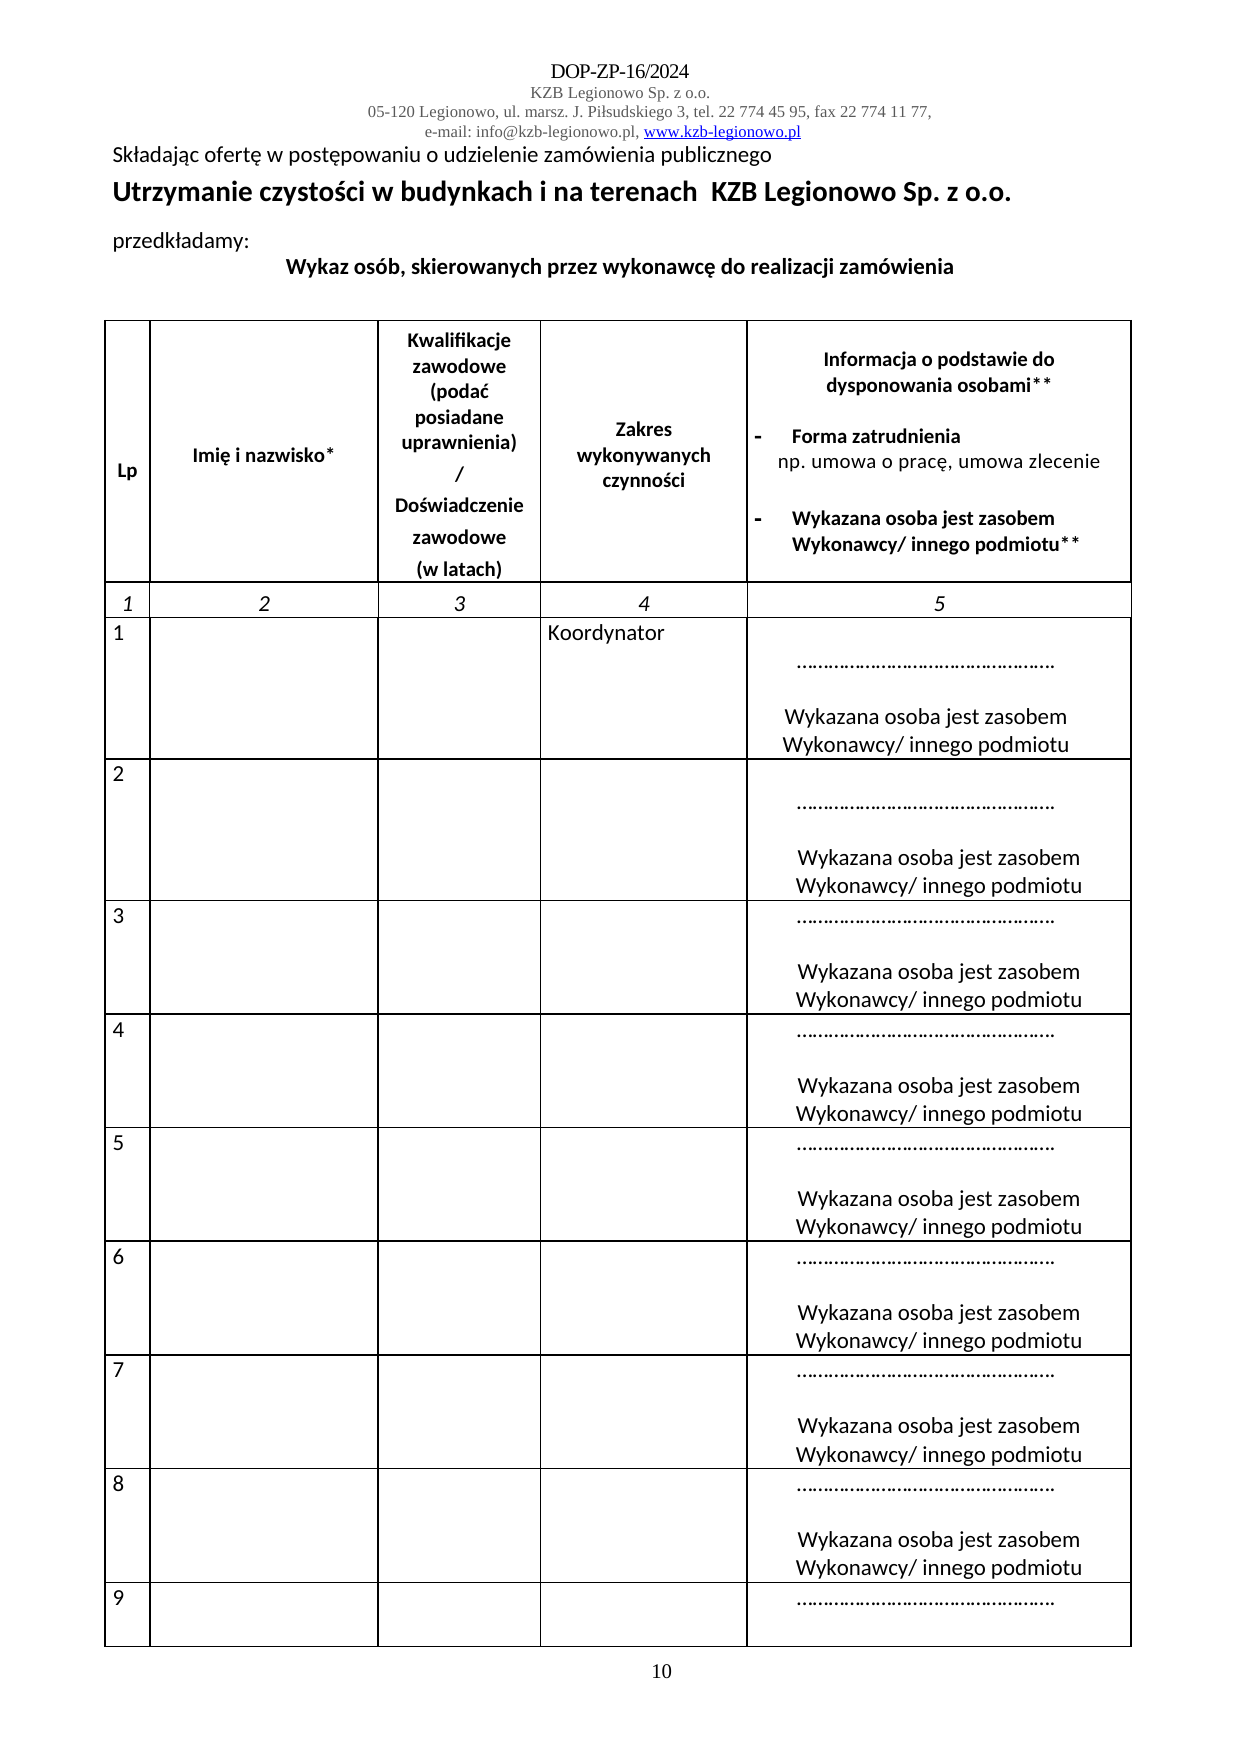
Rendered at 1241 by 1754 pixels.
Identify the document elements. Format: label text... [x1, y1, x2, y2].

table_cell …………………………………………. Wykazana osoba jest zasobem Wykonawcy/ innego podmiotu [748, 760, 1130, 899]
table_cell [379, 1015, 540, 1127]
table_cell [151, 618, 377, 758]
table_cell [541, 1128, 746, 1240]
table_cell …………………………………………. Wykazana osoba jest zasobem Wykonawcy/ innego podmiotu [748, 901, 1130, 1013]
table_cell 2 [150, 583, 378, 617]
table_cell 7 [106, 1356, 149, 1468]
table_cell [541, 1242, 746, 1354]
table_cell …………………………………………. Wykazana osoba jest zasobem Wykonawcy/ innego podmiotu [748, 618, 1130, 758]
table_cell …………………………………………. Wykazana osoba jest zasobem Wykonawcy/ innego podmiotu [748, 1015, 1130, 1127]
table_cell [151, 1015, 377, 1127]
table_header Zakres wykonywanych czynności [541, 321, 746, 581]
subtitle Wykaz osób, skierowanych przez wykonawcę do realizacji zamówienia [112, 254, 1128, 279]
table_cell [541, 760, 746, 899]
table_cell [151, 1128, 377, 1240]
text przedkładamy: [112, 226, 1128, 254]
table_cell [379, 1356, 540, 1468]
table_cell …………………………………………. Wykazana osoba jest zasobem Wykonawcy/ innego podmiotu [748, 1128, 1130, 1240]
table_cell 5 [106, 1128, 149, 1240]
table_cell [379, 1469, 540, 1581]
text Utrzymanie czystości w budynkach i na terenach KZB Legionowo Sp. z o.o. [112, 173, 1128, 208]
table_cell 2 [106, 760, 149, 899]
table_cell Koordynator [541, 618, 746, 758]
table_cell [379, 1128, 540, 1240]
text Składając ofertę w postępowaniu o udzielenie zamówienia publicznego [112, 141, 1128, 169]
table_cell [379, 1242, 540, 1354]
table_cell [541, 1469, 746, 1581]
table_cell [748, 1469, 1130, 1581]
table_cell 4 [106, 1015, 149, 1127]
table_cell 4 [541, 583, 747, 617]
table_cell [151, 901, 377, 1013]
table_header Informacja o podstawie do dysponowania osobami** Forma zatrudnienia np. umowa o pracę, umowa zlecenie Wykazana osoba jest zasobem Wykonawcy/ innego podmiotu** [748, 321, 1130, 581]
table_cell 3 [379, 583, 540, 617]
table_cell 3 [106, 901, 149, 1013]
table_cell [379, 618, 540, 758]
table_cell 9 [106, 1583, 149, 1646]
table_cell [151, 760, 377, 899]
table_cell 1 [106, 618, 149, 758]
table_cell 8 [106, 1469, 149, 1581]
table_cell [541, 1015, 746, 1127]
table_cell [748, 1583, 1130, 1646]
table_cell [151, 1469, 377, 1581]
table_cell …………………………………………. Wykazana osoba jest zasobem Wykonawcy/ innego podmiotu [748, 1242, 1130, 1354]
table_cell [541, 1356, 746, 1468]
table_cell [151, 1583, 377, 1646]
table_header Imię i nazwisko* [151, 321, 377, 581]
table_cell [379, 760, 540, 899]
table_header Kwalifikacje zawodowe (podać posiadane uprawnienia) / Doświadczenie zawodowe (w latach) [379, 321, 540, 581]
table_cell [541, 1583, 746, 1646]
table_cell 5 [748, 583, 1131, 617]
table_cell [151, 1356, 377, 1468]
table_cell 6 [106, 1242, 149, 1354]
table_header Lp [106, 321, 149, 581]
table_cell [151, 1242, 377, 1354]
table_cell [541, 901, 746, 1013]
table_cell [379, 1583, 540, 1646]
table_cell 1 [106, 583, 149, 617]
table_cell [748, 1356, 1130, 1468]
table_cell [379, 901, 540, 1013]
